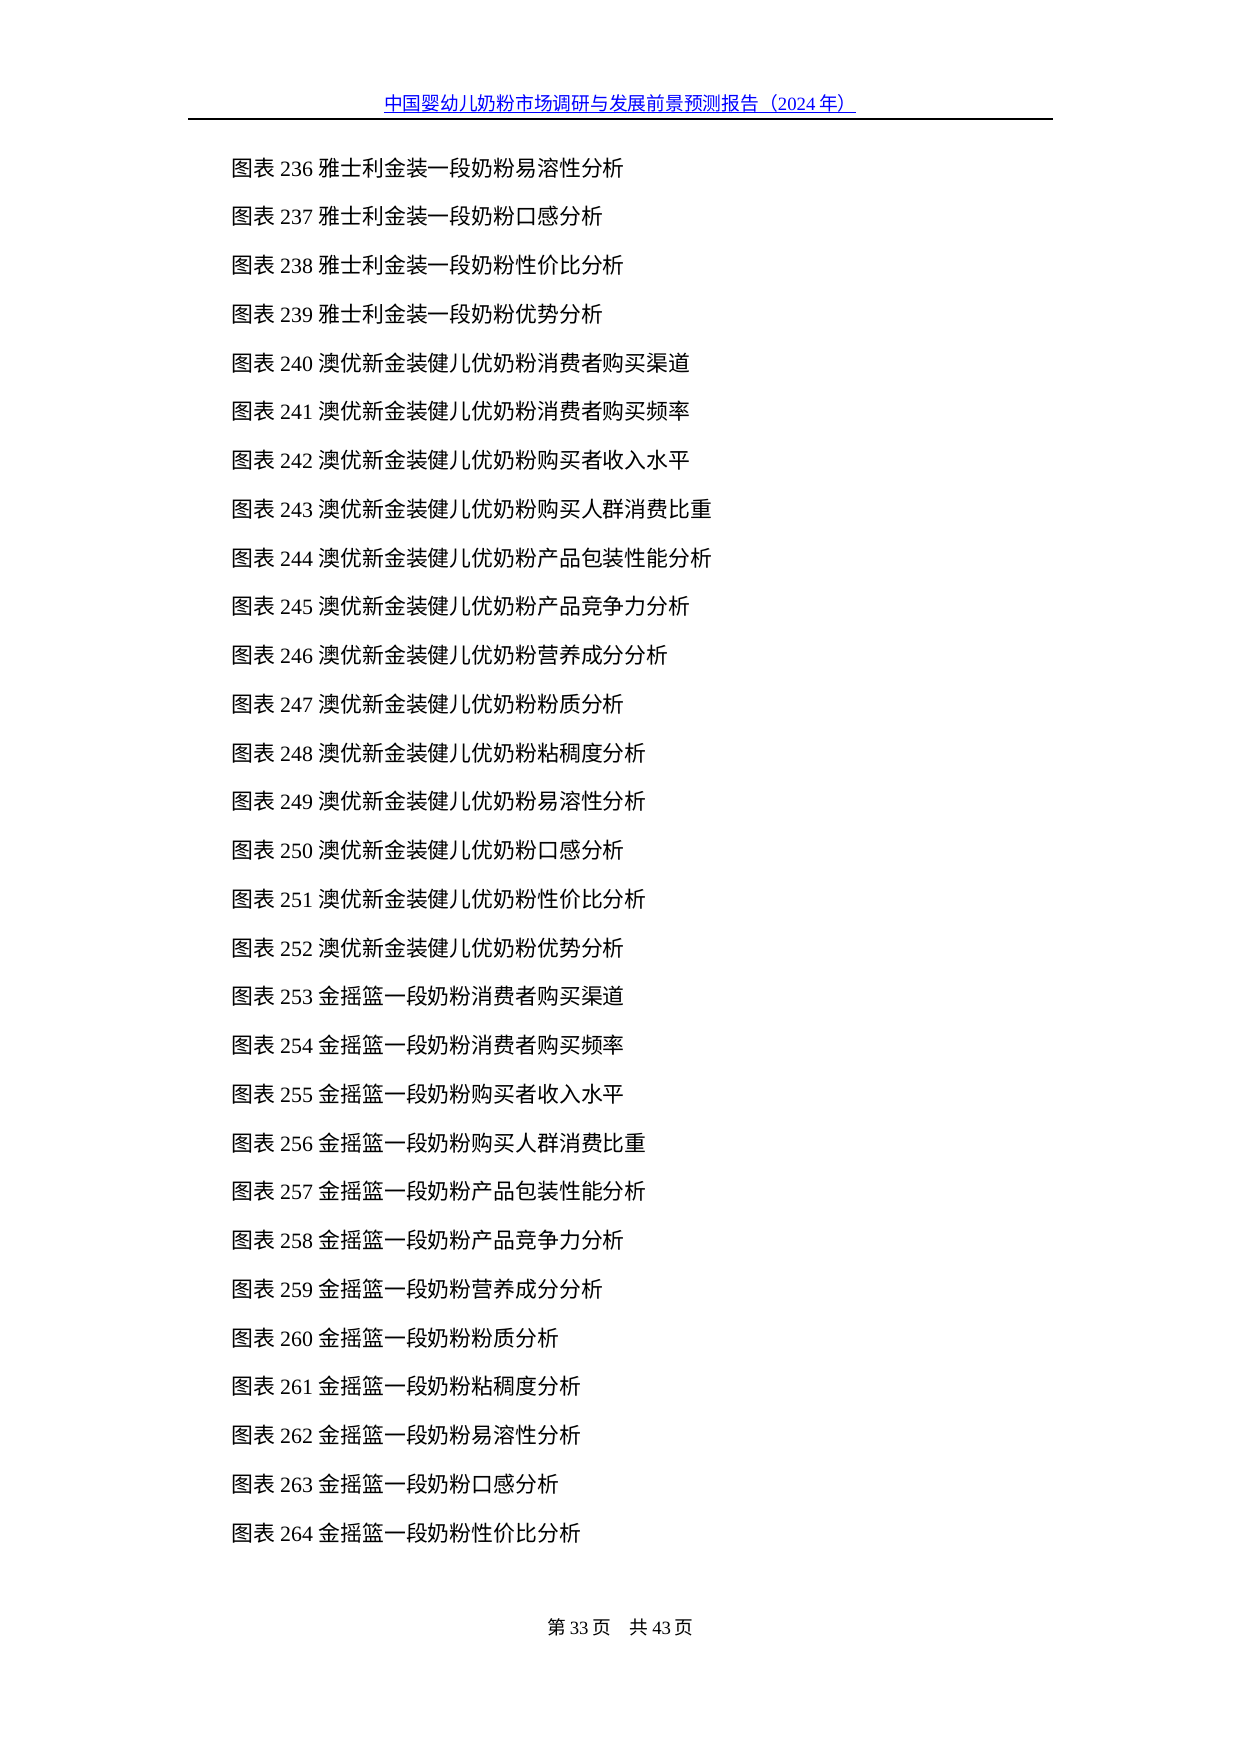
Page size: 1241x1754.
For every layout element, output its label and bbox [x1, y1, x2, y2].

text [187, 150, 1053, 1548]
